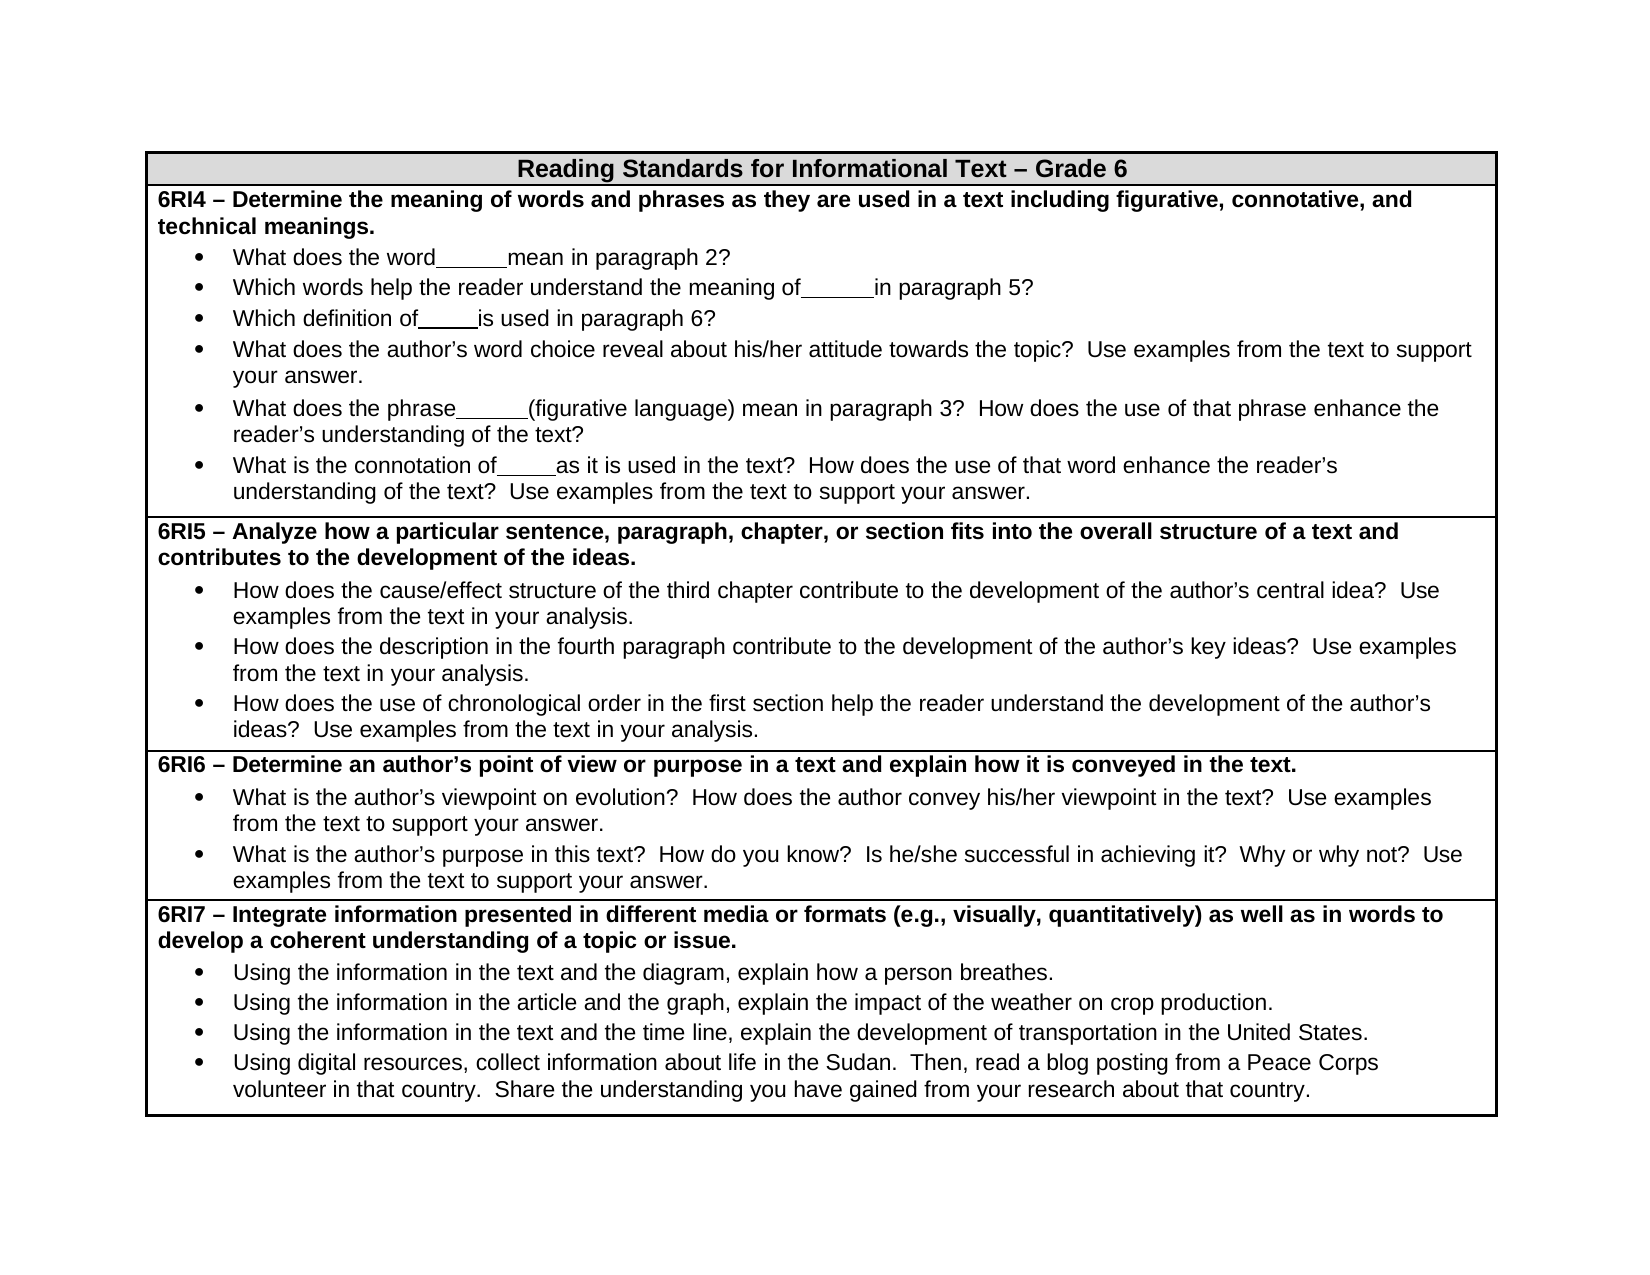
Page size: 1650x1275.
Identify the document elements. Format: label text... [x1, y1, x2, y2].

table_header [1128, 154, 1495, 184]
table_cell 6RI5 – Analyze how a particular sentence, paragraph, chapter, or section fits into the overall structure of a text and contributes to the development of the ideas. How does the cause/effect structure of the third chapter contribute to the development of the author’s central idea? Use examples from the text in your analysis. How does the description in the fourth paragraph contribute to the development of the author’s key ideas? Use examples from the text in your analysis. How does the use of chronological order in the first section help the reader understand the development of the author’s ideas? Use examples from the text in your analysis. [148, 518, 1495, 749]
table_cell 6RI7 – Integrate information presented in different media or formats (e.g., visually, quantitatively) as well as in words to develop a coherent understanding of a topic or issue. Using the information in the text and the diagram, explain how a person breathes. Using the information in the article and the graph, explain the impact of the weather on crop production. Using the information in the text and the time line, explain the development of transportation in the United States. Using digital resources, collect information about life in the Sudan. Then, read a blog posting from a Peace Corps volunteer in that country. Share the understanding you have gained from your research about that country. [148, 901, 1495, 1113]
table_header [148, 154, 515, 184]
table_header Reading Standards for Informational Text – Grade 6 [515, 154, 1128, 184]
table_cell 6RI6 – Determine an author’s point of view or purpose in a text and explain how it is conveyed in the text. What is the author’s viewpoint on evolution? How does the author convey his/her viewpoint in the text? Use examples from the text to support your answer. What is the author’s purpose in this text? How do you know? Is he/she successful in achieving it? Why or why not? Use examples from the text to support your answer. [148, 752, 1495, 899]
table_cell 6RI4 – Determine the meaning of words and phrases as they are used in a text including figurative, connotative, and technical meanings. What does the word mean in paragraph 2? Which words help the reader understand the meaning of in paragraph 5? Which definition of is used in paragraph 6? What does the author’s word choice reveal about his/her attitude towards the topic? Use examples from the text to support your answer. What does the phrase (figurative language) mean in paragraph 3? How does the use of that phrase enhance the reader’s understanding of the text? What is the connotation of as it is used in the text? How does the use of that word enhance the reader’s understanding of the text? Use examples from the text to support your answer. [148, 186, 1495, 516]
